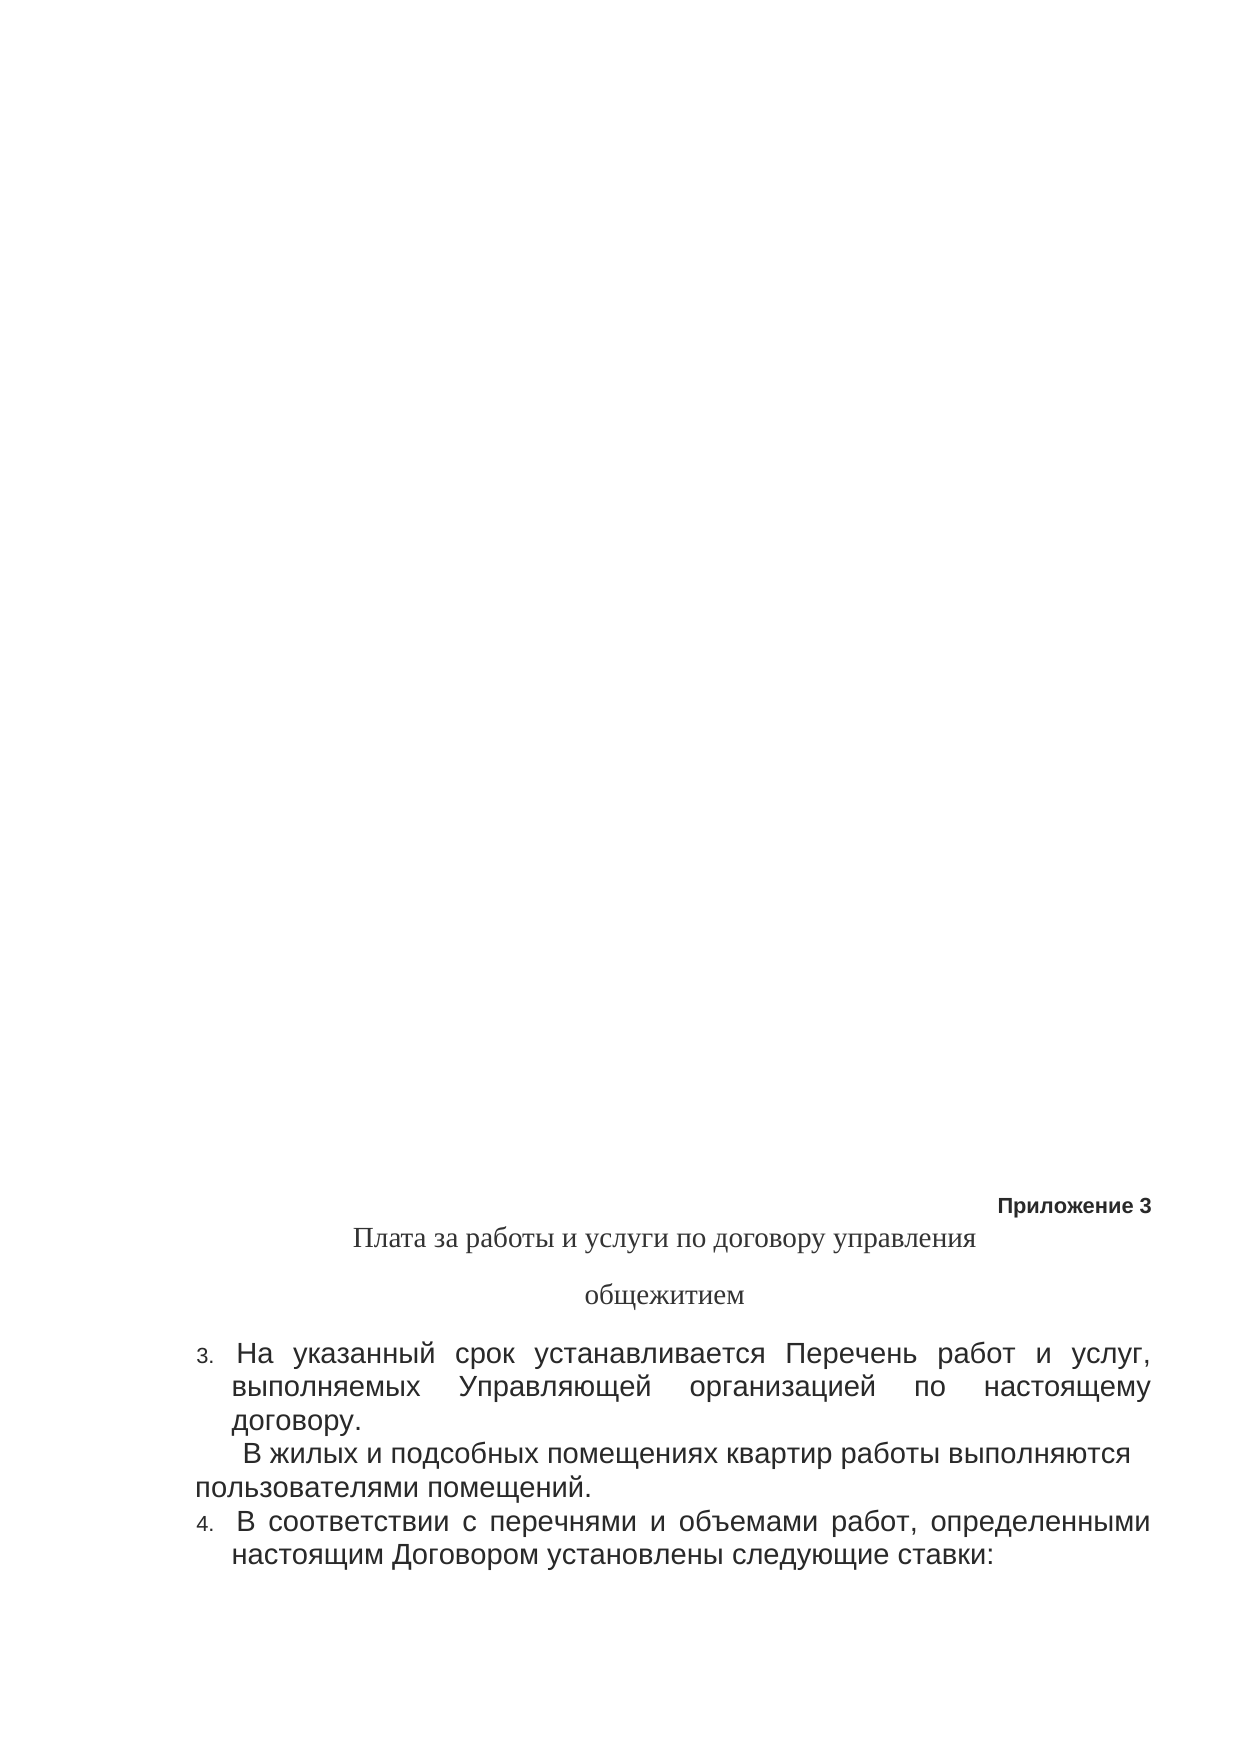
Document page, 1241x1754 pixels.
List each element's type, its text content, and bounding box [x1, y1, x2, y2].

text 4. В соответствии с перечнями и объемами работ, определенными настоящим Договором установлены следующие ставки: [196, 1503, 1152, 1571]
text 3. На указанный срок устанавливается Перечень работ и услуг, выполняемых Управляющей организацией по настоящему договору. [196, 1336, 1152, 1436]
text Приложение 3 [177, 1187, 1152, 1220]
text Плата за работы и услуги по договору управления [177, 1220, 1152, 1254]
text В жилых и подсобных помещениях квартир работы выполняются пользователями помещений. [195, 1436, 1152, 1503]
text общежитием [177, 1277, 1152, 1311]
